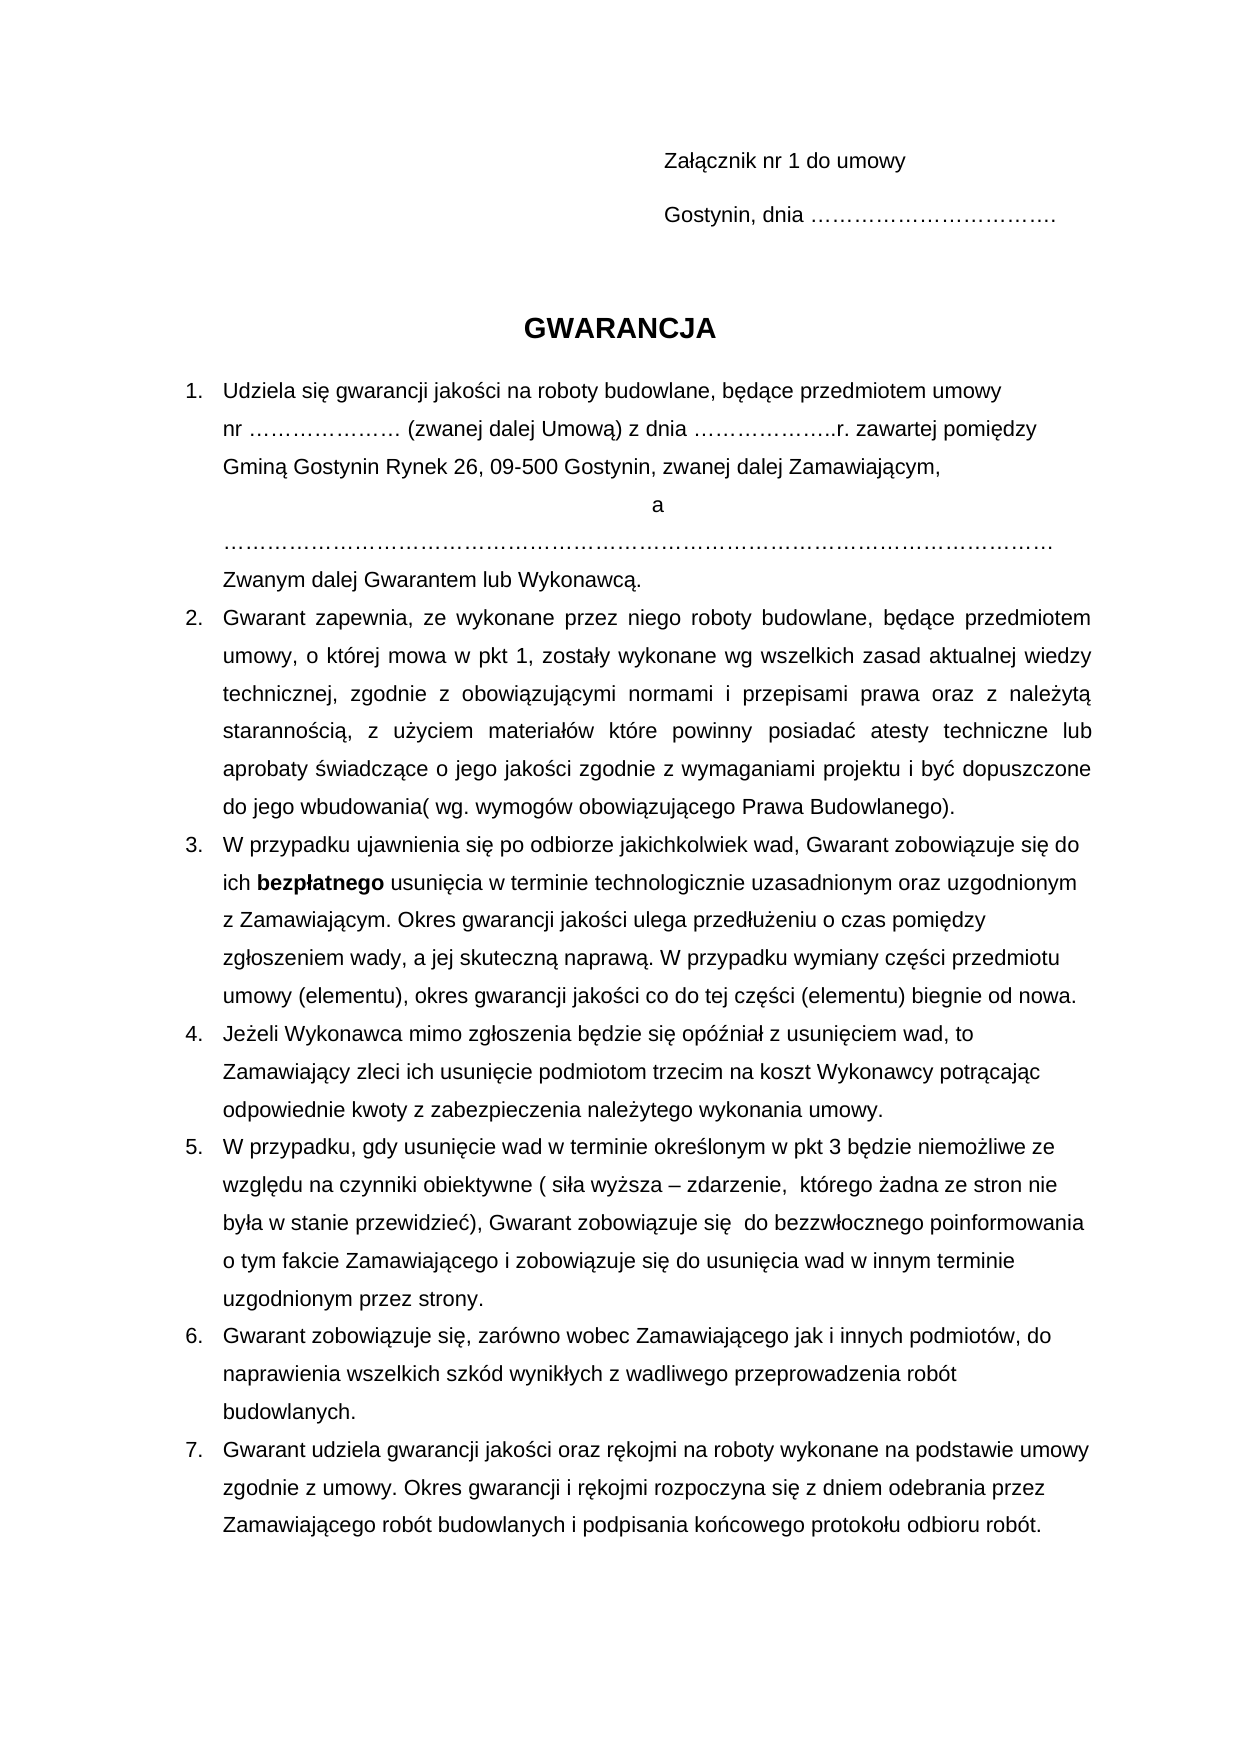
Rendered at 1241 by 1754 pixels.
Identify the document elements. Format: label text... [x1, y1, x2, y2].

list a [223, 491, 1093, 517]
list W przypadku, gdy usunięcie wad w terminie określonym w pkt 3 będzie niemożliwe ze względu na czynniki obiektywne ( siła wyższa – zdarzenie, którego żadna ze stron nie była w stanie przewidzieć), Gwarant zobowiązuje się do bezzwłocznego poinformowania o tym fakcie Zamawiającego i zobowiązuje się do usunięcia wad w innym terminie uzgodnionym przez strony. [185, 1134, 1093, 1311]
list W przypadku ujawnienia się po odbiorze jakichkolwiek wad, Gwarant zobowiązuje się do ich bezpłatnego usunięcia w terminie technologicznie uzasadnionym oraz uzgodnionym z Zamawiającym. Okres gwarancji jakości ulega przedłużeniu o czas pomiędzy zgłoszeniem wady, a jej skuteczną naprawą. W przypadku wymiany części przedmiotu umowy (elementu), okres gwarancji jakości co do tej części (elementu) biegnie od nowa. [185, 832, 1093, 1008]
list Gwarant zobowiązuje się, zarówno wobec Zamawiającego jak i innych podmiotów, do naprawienia wszelkich szkód wynikłych z wadliwego przeprowadzenia robót budowlanych. [185, 1323, 1093, 1424]
list Zwanym dalej Gwarantem lub Wykonawcą. [223, 567, 1093, 592]
list Gwarant udziela gwarancji jakości oraz rękojmi na roboty wykonane na podstawie umowy zgodnie z umowy. Okres gwarancji i rękojmi rozpoczyna się z dniem odebrania przez Zamawiającego robót budowlanych i podpisania końcowego protokołu odbioru robót. [185, 1437, 1093, 1538]
text Załącznik nr 1 do umowy [590, 148, 1093, 173]
list …………………………………………………………………………………………………… [223, 529, 1093, 554]
list Gwarant zapewnia, ze wykonane przez niego roboty budowlane, będące przedmiotem umowy, o której mowa w pkt 1, zostały wykonane wg wszelkich zasad aktualnej wiedzy technicznej, zgodnie z obowiązującymi normami i przepisami prawa oraz z należytą starannością, z użyciem materiałów które powinny posiadać atesty techniczne lub aprobaty świadczące o jego jakości zgodnie z wymaganiami projektu i być dopuszczone do jego wbudowania( wg. wymogów obowiązującego Prawa Budowlanego). [185, 605, 1093, 819]
text GWARANCJA [148, 311, 1093, 344]
list Udziela się gwarancji jakości na roboty budowlane, będące przedmiotem umowy nr ………………… (zwanej dalej Umową) z dnia ………………..r. zawartej pomiędzy Gminą Gostynin Rynek 26, 09-500 Gostynin, zwanej dalej Zamawiającym, [185, 378, 1093, 479]
text Gostynin, dnia ……………………………. [590, 202, 1093, 227]
list Jeżeli Wykonawca mimo zgłoszenia będzie się opóźniał z usunięciem wad, to Zamawiający zleci ich usunięcie podmiotom trzecim na koszt Wykonawcy potrącając odpowiednie kwoty z zabezpieczenia należytego wykonania umowy. [185, 1021, 1093, 1122]
